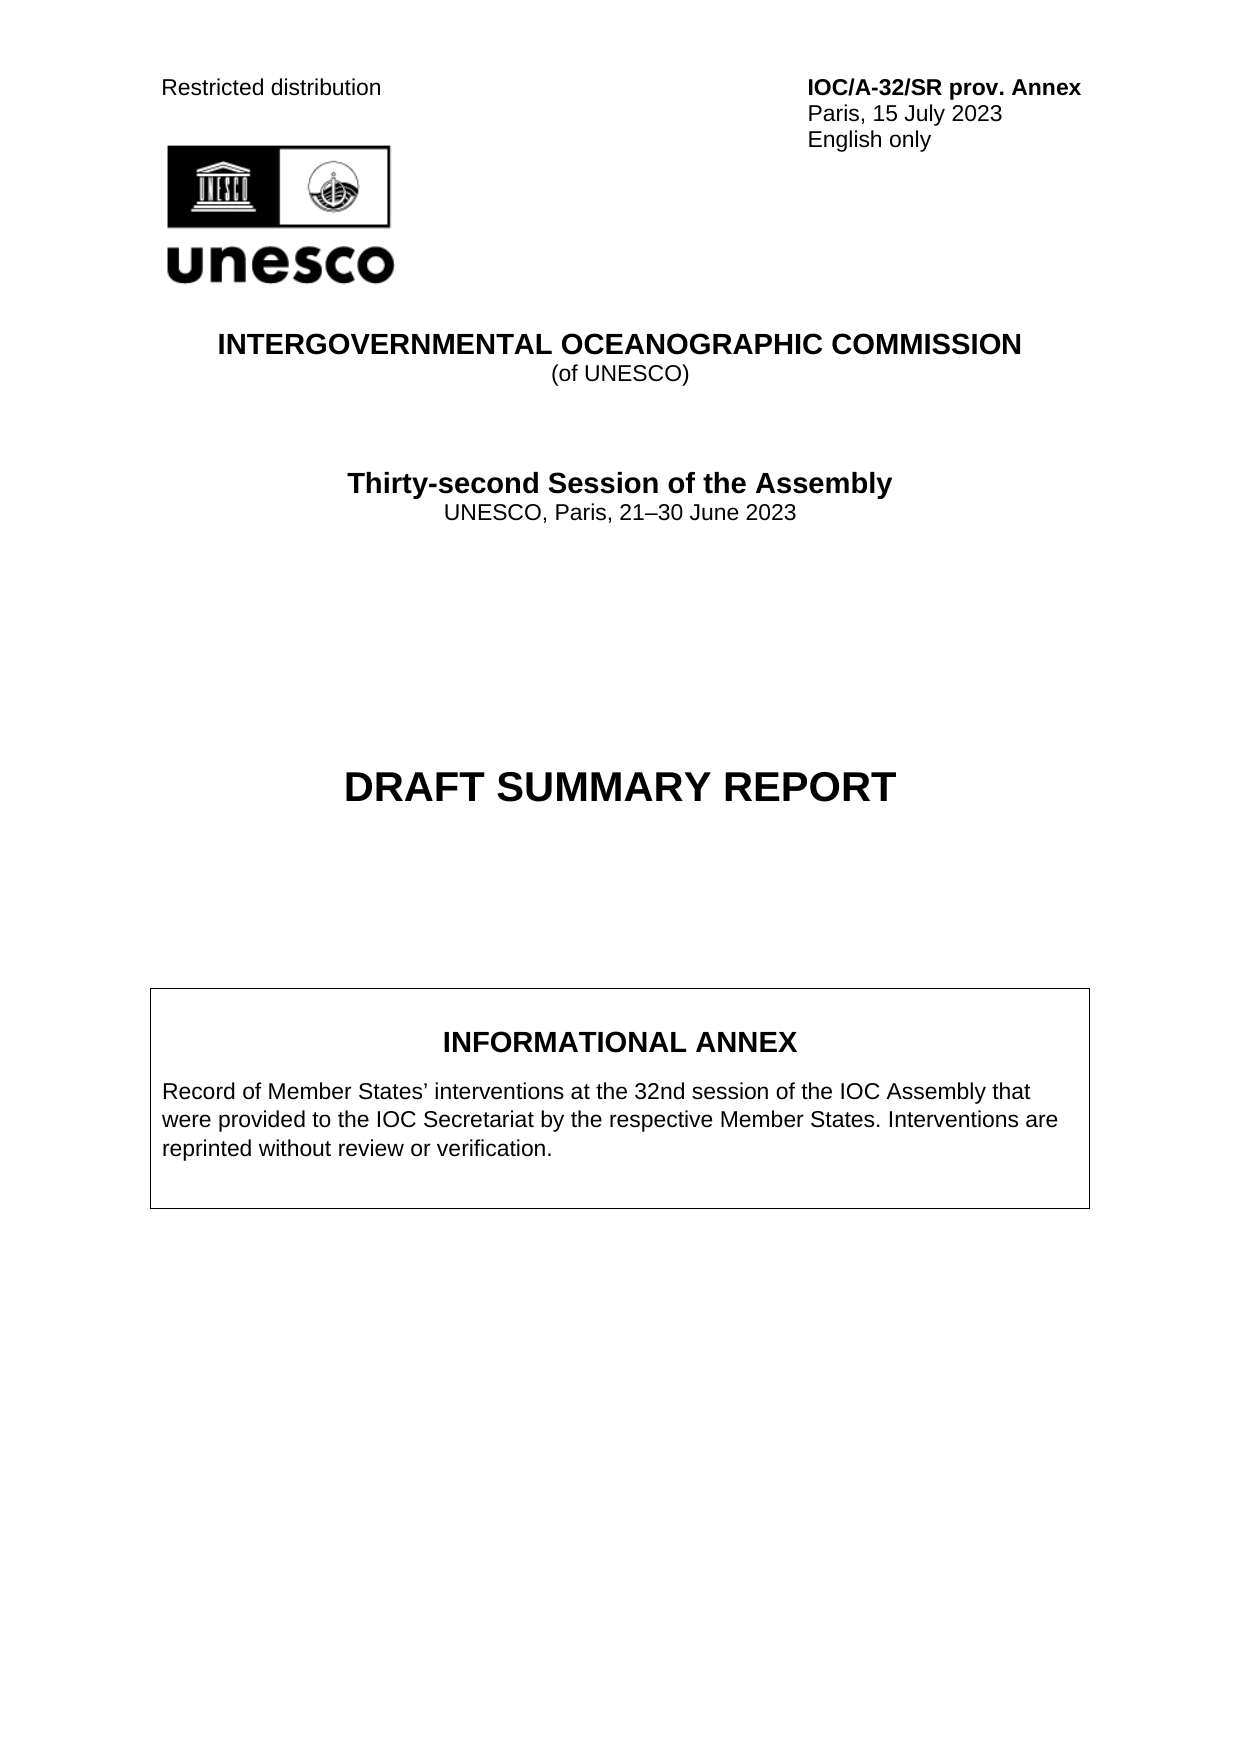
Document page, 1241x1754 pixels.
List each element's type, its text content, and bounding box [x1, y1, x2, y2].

table_header INFORMATIONAL ANNEX Record of Member States’ interventions at the 32nd session of the IOC Assembly that were provided to the IOC Secretariat by the respective Member States. Interventions are reprinted without review or verification. [151, 989, 1089, 1208]
picture [150, 128, 409, 301]
